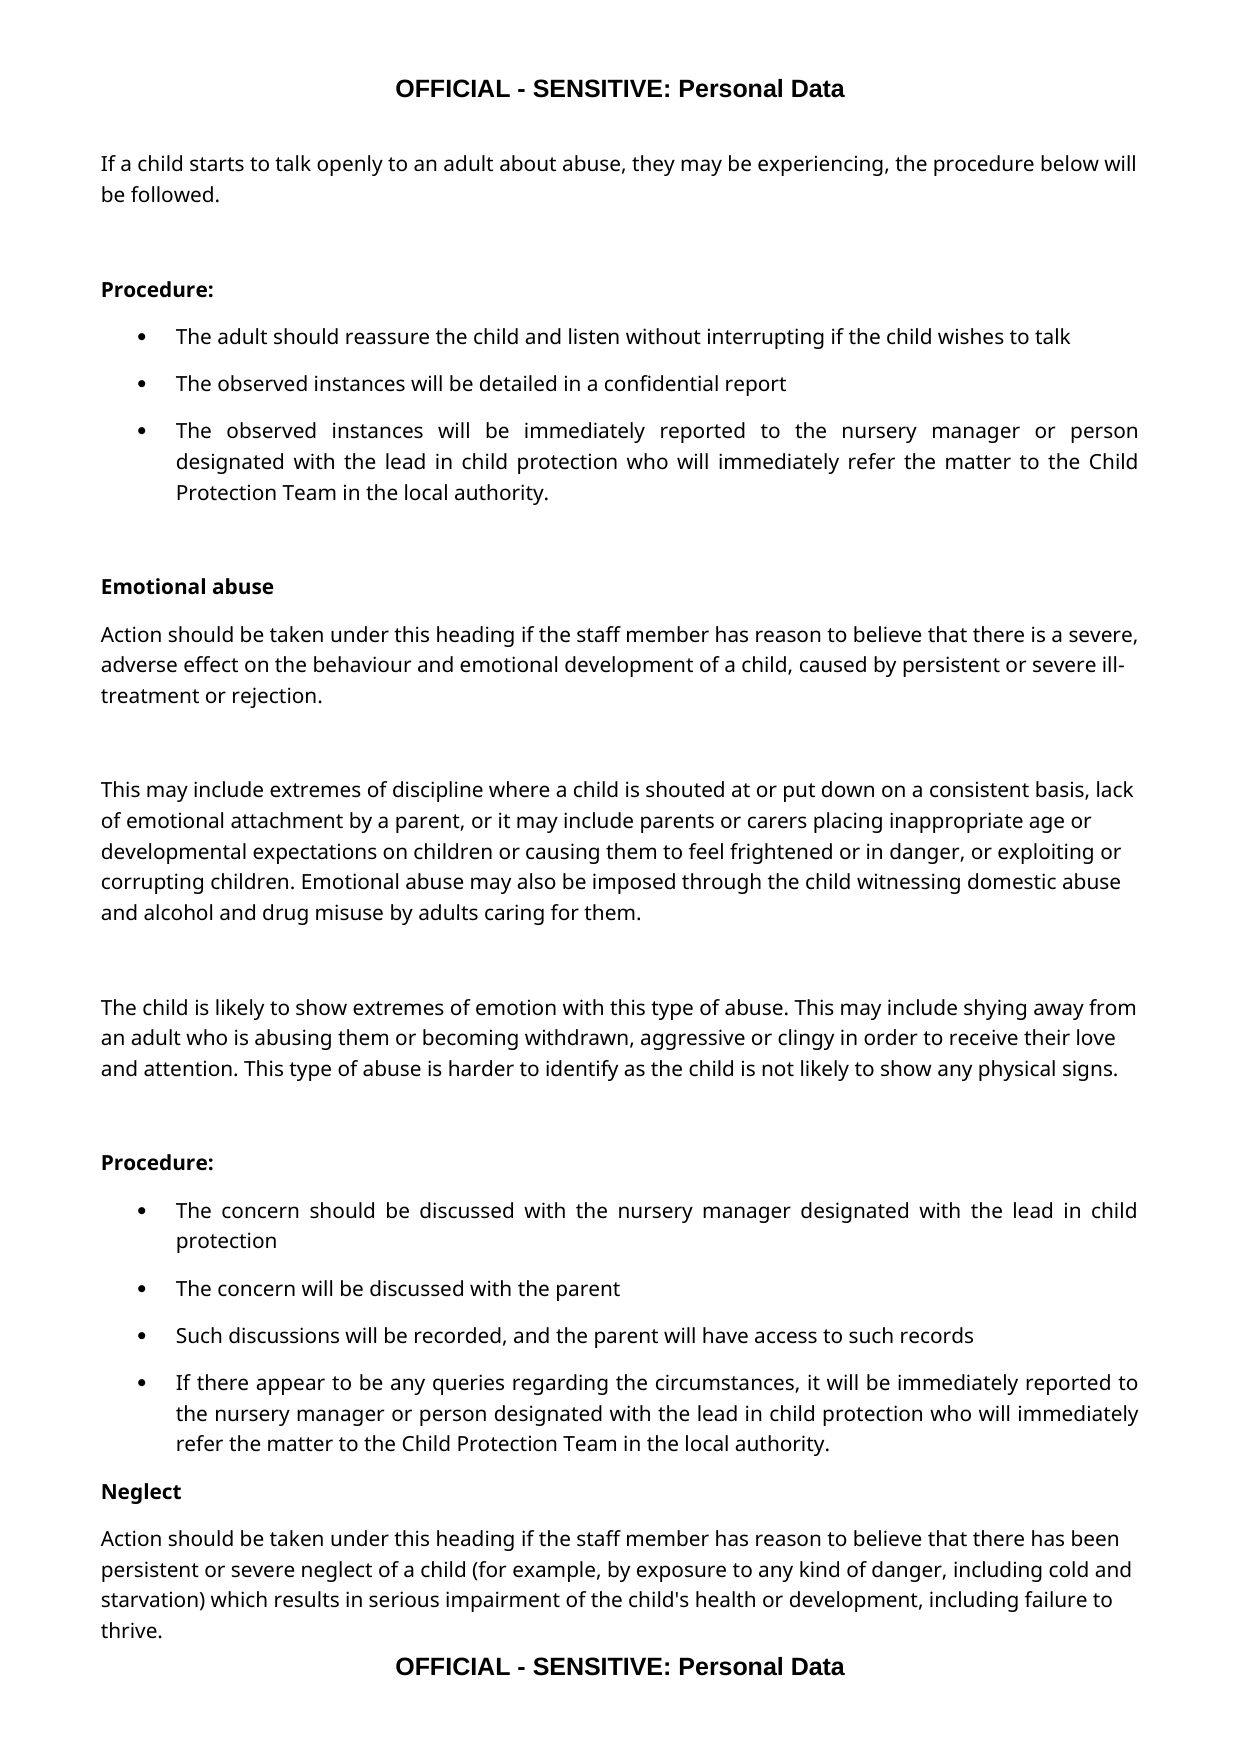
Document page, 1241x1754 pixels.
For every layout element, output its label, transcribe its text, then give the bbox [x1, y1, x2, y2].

text Neglect [101, 1477, 1140, 1505]
text If a child starts to talk openly to an adult about abuse, they may be experiencing, the procedure below will be followed. [101, 149, 1140, 209]
list Such discussions will be recorded, and the parent will have access to such records [138, 1321, 1140, 1349]
list The concern should be discussed with the nursery manager designated with the lead in child protection [138, 1196, 1140, 1255]
list If there appear to be any queries regarding the circumstances, it will be immediately reported to the nursery manager or person designated with the lead in child protection who will immediately refer the matter to the Child Protection Team in the local authority. [138, 1368, 1140, 1458]
text Action should be taken under this heading if the staff member has reason to believe that there is a severe, adverse effect on the behaviour and emotional development of a child, caused by persistent or severe ill-treatment or rejection. [101, 620, 1140, 709]
text Procedure: [101, 275, 1140, 303]
text Emotional abuse [101, 572, 1140, 601]
list The observed instances will be immediately reported to the nursery manager or person designated with the lead in child protection who will immediately refer the matter to the Child Protection Team in the local authority. [138, 417, 1140, 506]
list The adult should reassure the child and listen without interrupting if the child wishes to talk [138, 322, 1140, 351]
text The child is likely to show extremes of emotion with this type of abuse. This may include shying away from an adult who is abusing them or becoming withdrawn, aggressive or clingy in order to receive their love and attention. This type of abuse is harder to identify as the child is not likely to show any physical signs. [101, 993, 1140, 1082]
text Action should be taken under this heading if the staff member has reason to believe that there has been persistent or severe neglect of a child (for example, by exposure to any kind of danger, including cold and starvation) which results in serious impairment of the child's health or development, including failure to thrive. [101, 1524, 1140, 1644]
text This may include extremes of discipline where a child is shouted at or put down on a consistent basis, lack of emotional attachment by a parent, or it may include parents or carers placing inappropriate age or developmental expectations on children or causing them to feel frightened or in danger, or exploiting or corrupting children. Emotional abuse may also be imposed through the child witnessing domestic abuse and alcohol and drug misuse by adults caring for them. [101, 776, 1140, 927]
text Procedure: [101, 1148, 1140, 1177]
list The concern will be discussed with the parent [138, 1274, 1140, 1302]
list The observed instances will be detailed in a confidential report [138, 369, 1140, 398]
